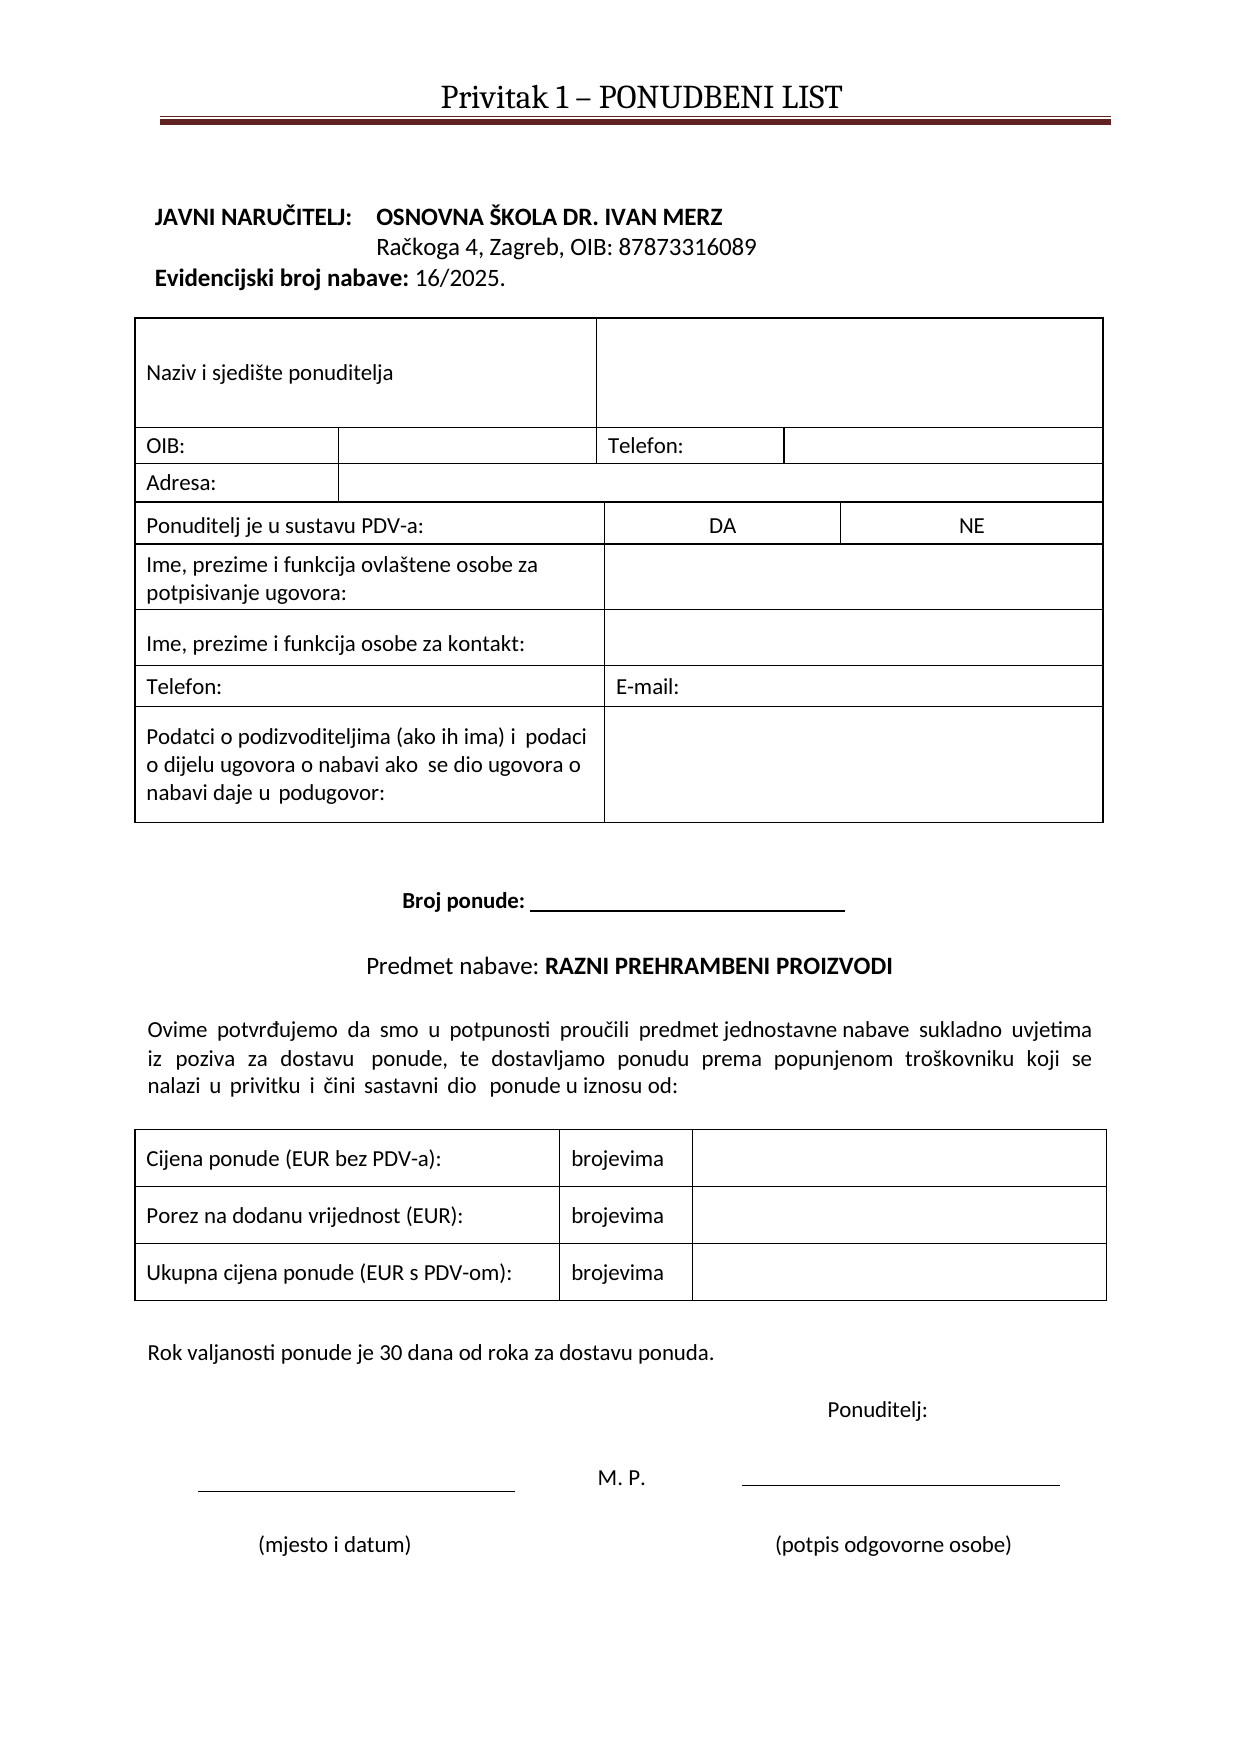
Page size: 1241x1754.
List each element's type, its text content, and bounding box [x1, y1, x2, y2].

table_cell Porez na dodanu vrijednost (EUR): [136, 1187, 559, 1243]
table_cell Adresa: [136, 464, 338, 501]
table_header [597, 319, 1102, 427]
text Broj ponude: [402, 886, 1119, 914]
table_header Cijena ponude (EUR bez PDV-a): [136, 1130, 559, 1186]
table_cell [605, 545, 1102, 609]
text Rok valjanosti ponude je 30 dana od roka za dostavu ponuda. [147, 1338, 1119, 1366]
table_cell [693, 1244, 1106, 1300]
subtitle Ponuditelj: [760, 1395, 995, 1423]
table_cell Telefon: [597, 428, 783, 463]
table_cell Ime, prezime i funkcija ovlaštene osobe za potpisivanje ugovora: [136, 545, 604, 609]
table_cell OIB: [136, 428, 338, 463]
table_cell Ukupna cijena ponude (EUR s PDV-om): [136, 1244, 559, 1300]
table_cell Ime, prezime i funkcija osobe za kontakt: [136, 610, 604, 664]
text Evidencijski broj nabave: 16/2025. [154, 262, 1093, 292]
table_header brojevima [560, 1130, 692, 1186]
text Ovime potvrđujemo da smo u potpunosti proučili predmet jednostavne nabave sukladno uvjetima iz poziva za dostavu ponude, te dostavljamo ponudu prema popunjenom troškovniku koji se nalazi u privitku i čini sastavni dio ponude u iznosu od: [147, 1016, 1093, 1100]
table_cell [605, 610, 1102, 664]
table_cell [339, 428, 596, 463]
table_cell brojevima [560, 1187, 692, 1243]
table_cell Ponuditelj je u sustavu PDV-a: [136, 503, 604, 543]
table_cell [339, 464, 1102, 501]
table_cell Telefon: [136, 666, 604, 706]
text Račkoga 4, Zagreb, OIB: 87873316089 [376, 231, 1093, 262]
table_header Naziv i sjedište ponuditelja [136, 319, 596, 427]
table_cell [693, 1187, 1106, 1243]
text M. P. [597, 1463, 1119, 1491]
table_cell [785, 428, 1102, 463]
table_cell E-mail: [605, 666, 1102, 706]
text (mjesto i datum) (potpis odgovorne osobe) [258, 1530, 1119, 1558]
table_header [693, 1130, 1106, 1186]
text JAVNI NARUČITELJ: OSNOVNA ŠKOLA DR. IVAN MERZ [154, 201, 1093, 231]
table_cell Podatci o podizvoditeljima (ako ih ima) i podaci o dijelu ugovora o nabavi ako se dio ugovora o nabavi daje u podugovor: [136, 707, 604, 822]
table_cell DA [605, 503, 840, 543]
table_cell NE [841, 503, 1102, 543]
subtitle Predmet nabave: RAZNI PREHRAMBENI PROIZVODI [140, 950, 1119, 980]
table_cell [605, 707, 1102, 822]
table_cell brojevima [560, 1244, 692, 1300]
